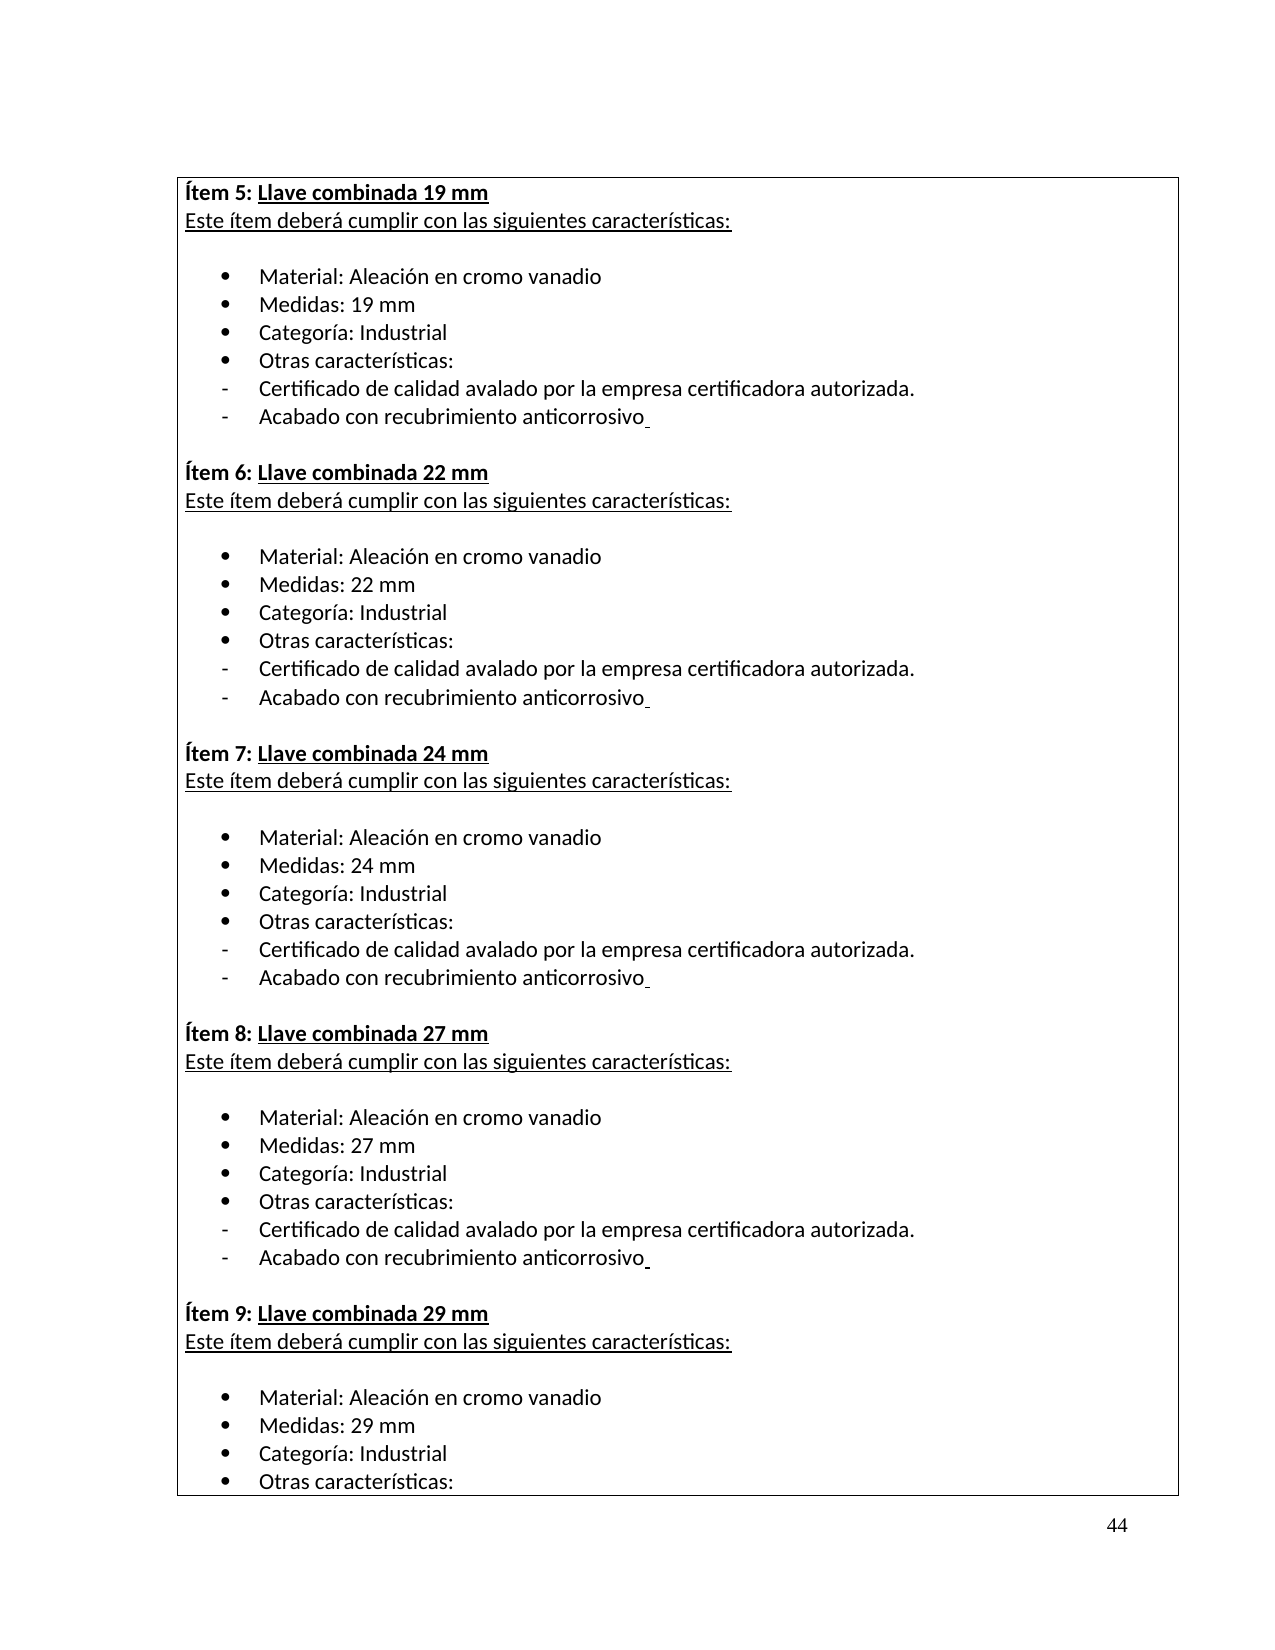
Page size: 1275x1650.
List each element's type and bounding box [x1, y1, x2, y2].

table_cell [178, 178, 1178, 1495]
